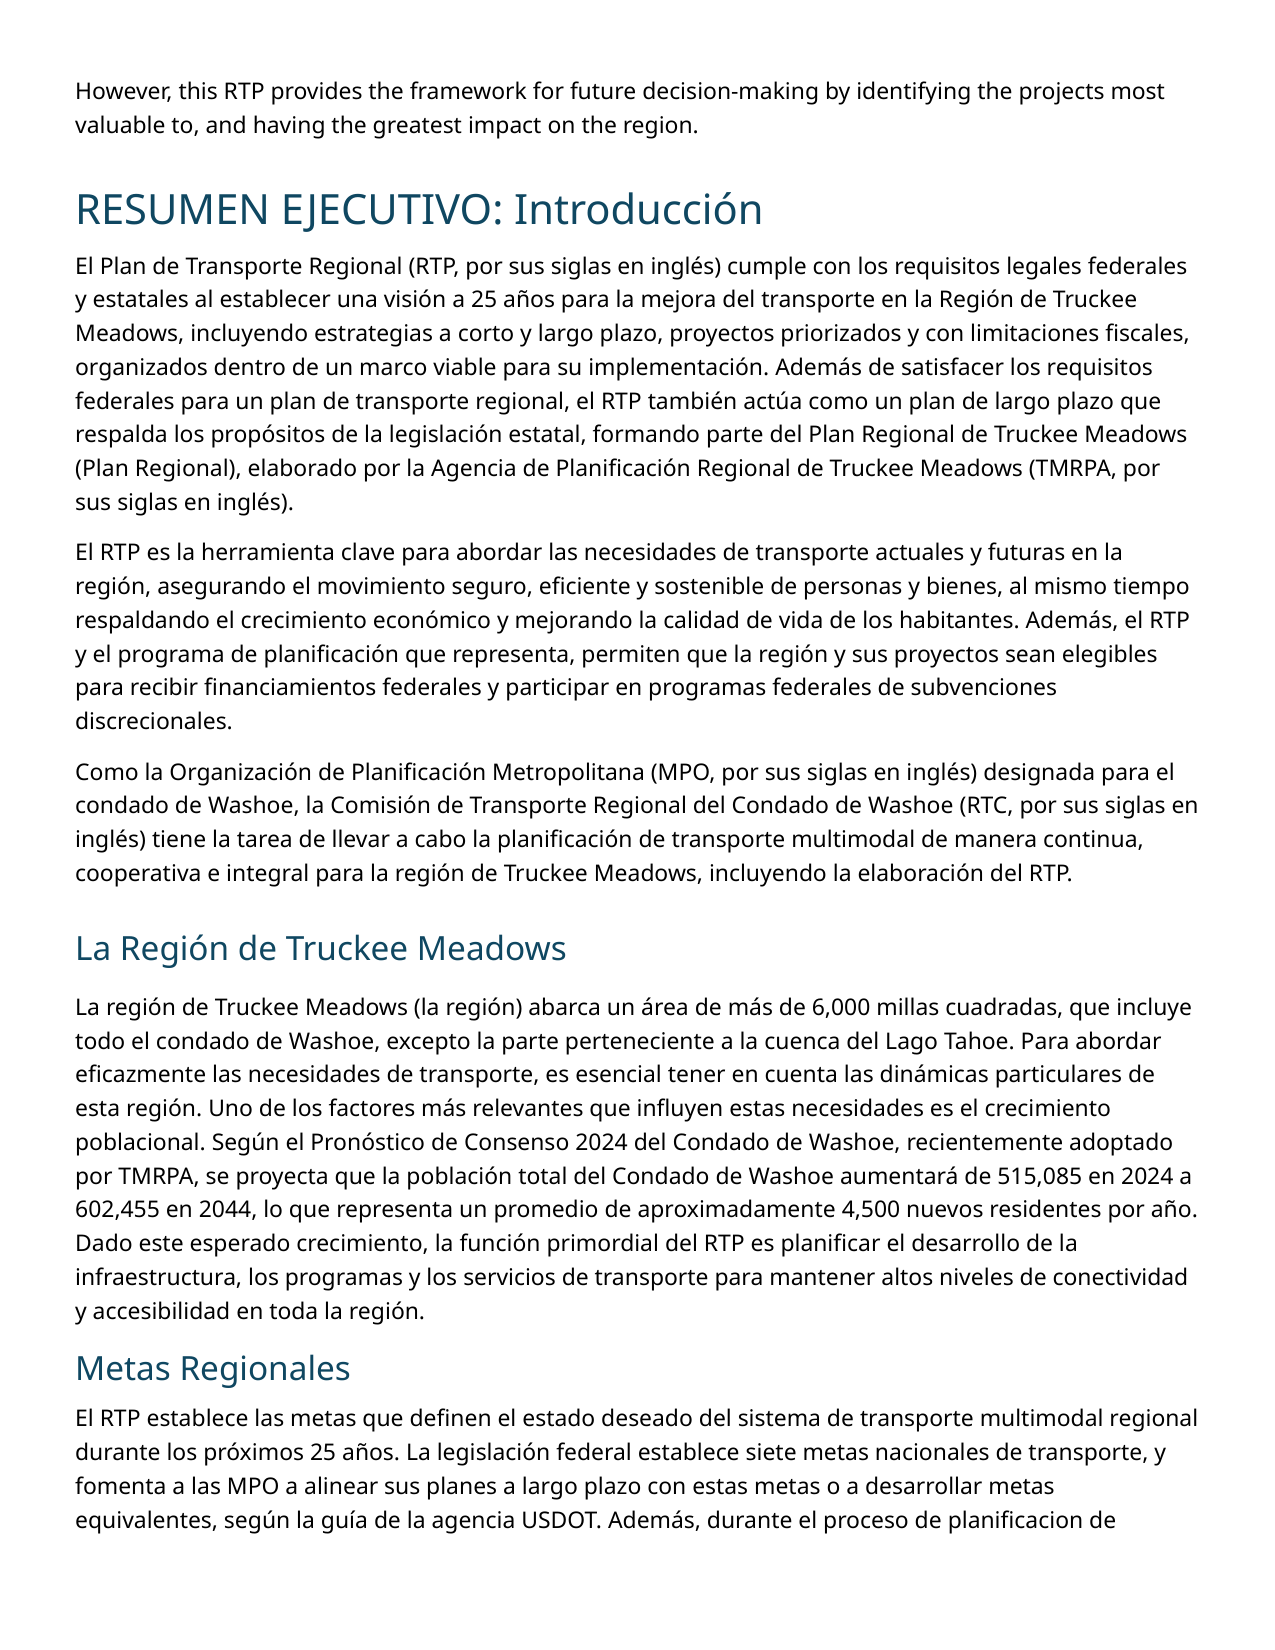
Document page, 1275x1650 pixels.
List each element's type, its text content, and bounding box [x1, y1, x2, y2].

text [75, 1402, 1200, 1535]
text El Plan de Transporte Regional (RTP, por sus siglas en inglés) cumple con los requisitos legales federales y estatales al establecer una visión a 25 años para la mejora del transporte en la Región de Truckee Meadows, incluyendo estrategias a corto y largo plazo, proyectos priorizados y con limitaciones fiscales, organizados dentro de un marco viable para su implementación. Además de satisfacer los requisitos federales para un plan de transporte regional, el RTP también actúa como un plan de largo plazo que respalda los propósitos de la legislación estatal, formando parte del Plan Regional de Truckee Meadows (Plan Regional), elaborado por la Agencia de Planificación Regional de Truckee Meadows (TMRPA, por sus siglas en inglés). [75, 249, 1200, 517]
text La región de Truckee Meadows (la región) abarca un área de más de 6,000 millas cuadradas, que incluye todo el condado de Washoe, excepto la parte perteneciente a la cuenca del Lago Tahoe. Para abordar eficazmente las necesidades de transporte, es esencial tener en cuenta las dinámicas particulares de esta región. Uno de los factores más relevantes que influyen estas necesidades es el crecimiento poblacional. Según el Pronóstico de Consenso 2024 del Condado de Washoe, recientemente adoptado por TMRPA, se proyecta que la población total del Condado de Washoe aumentará de 515,085 en 2024 a 602,455 en 2044, lo que representa un promedio de aproximadamente 4,500 nuevos residentes por año. Dado este esperado crecimiento, la función primordial del RTP es planificar el desarrollo de la infraestructura, los programas y los servicios de transporte para mantener altos niveles de conectividad y accesibilidad en toda la región. [75, 991, 1200, 1326]
text El RTP es la herramienta clave para abordar las necesidades de transporte actuales y futuras en la región, asegurando el movimiento seguro, eficiente y sostenible de personas y bienes, al mismo tiempo respaldando el crecimiento económico y mejorando la calidad de vida de los habitantes. Además, el RTP y el programa de planificación que representa, permiten que la región y sus proyectos sean elegibles para recibir financiamientos federales y participar en programas federales de subvenciones discrecionales. [75, 536, 1200, 736]
text Como la Organización de Planificación Metropolitana (MPO, por sus siglas en inglés) designada para el condado de Washoe, la Comisión de Transporte Regional del Condado de Washoe (RTC, por sus siglas en inglés) tiene la tarea de llevar a cabo la planificación de transporte multimodal de manera continua, cooperativa e integral para la región de Truckee Meadows, incluyendo la elaboración del RTP. La Región de Truckee Meadows [75, 755, 1200, 971]
subtitle Metas Regionales [75, 1345, 1200, 1390]
subtitle RESUMEN EJECUTIVO: Introducción [75, 180, 1200, 237]
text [75, 75, 1200, 140]
